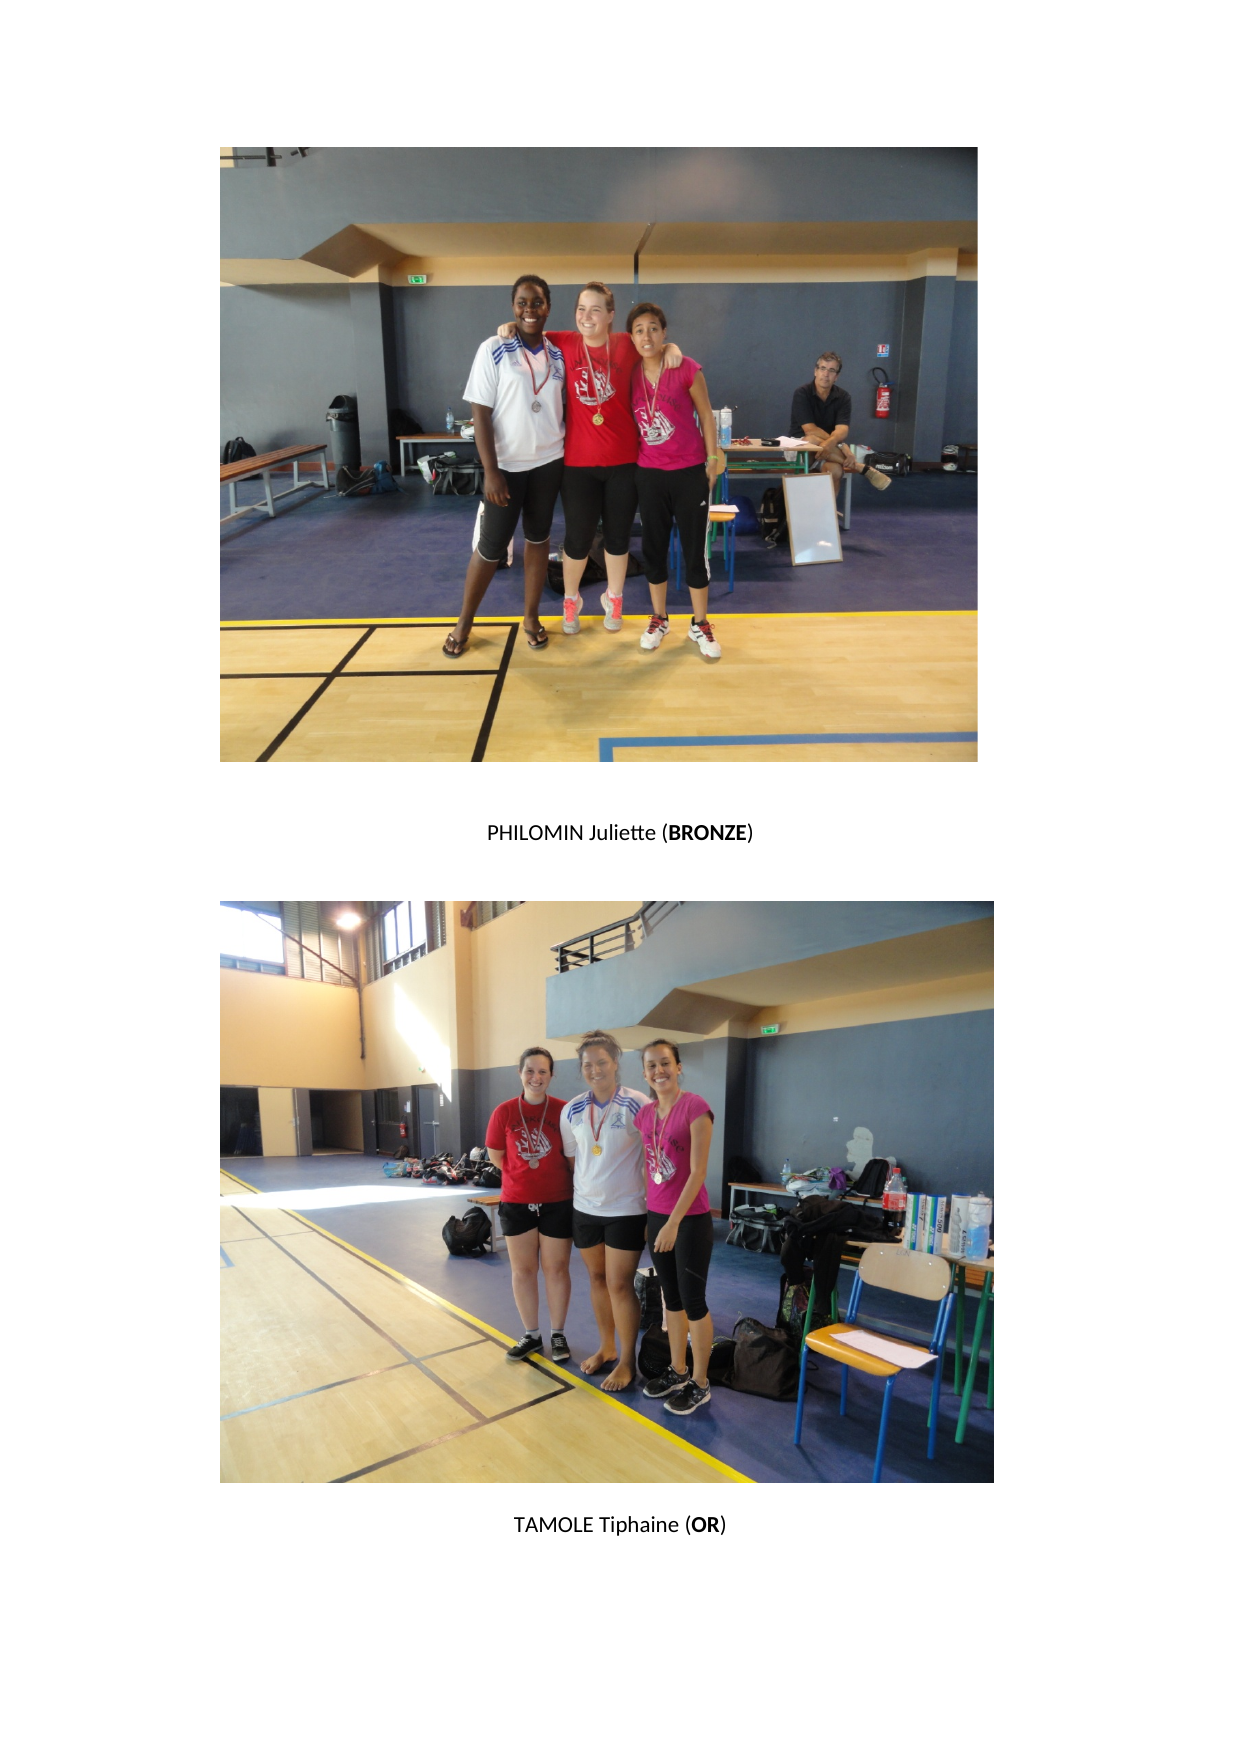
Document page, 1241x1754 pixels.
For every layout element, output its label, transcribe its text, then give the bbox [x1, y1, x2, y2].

picture [220, 147, 978, 762]
picture [220, 901, 994, 1483]
text PHILOMIN Juliette (BRONZE) [148, 818, 1093, 846]
text TAMOLE Tiphaine (OR) [148, 1510, 1093, 1538]
